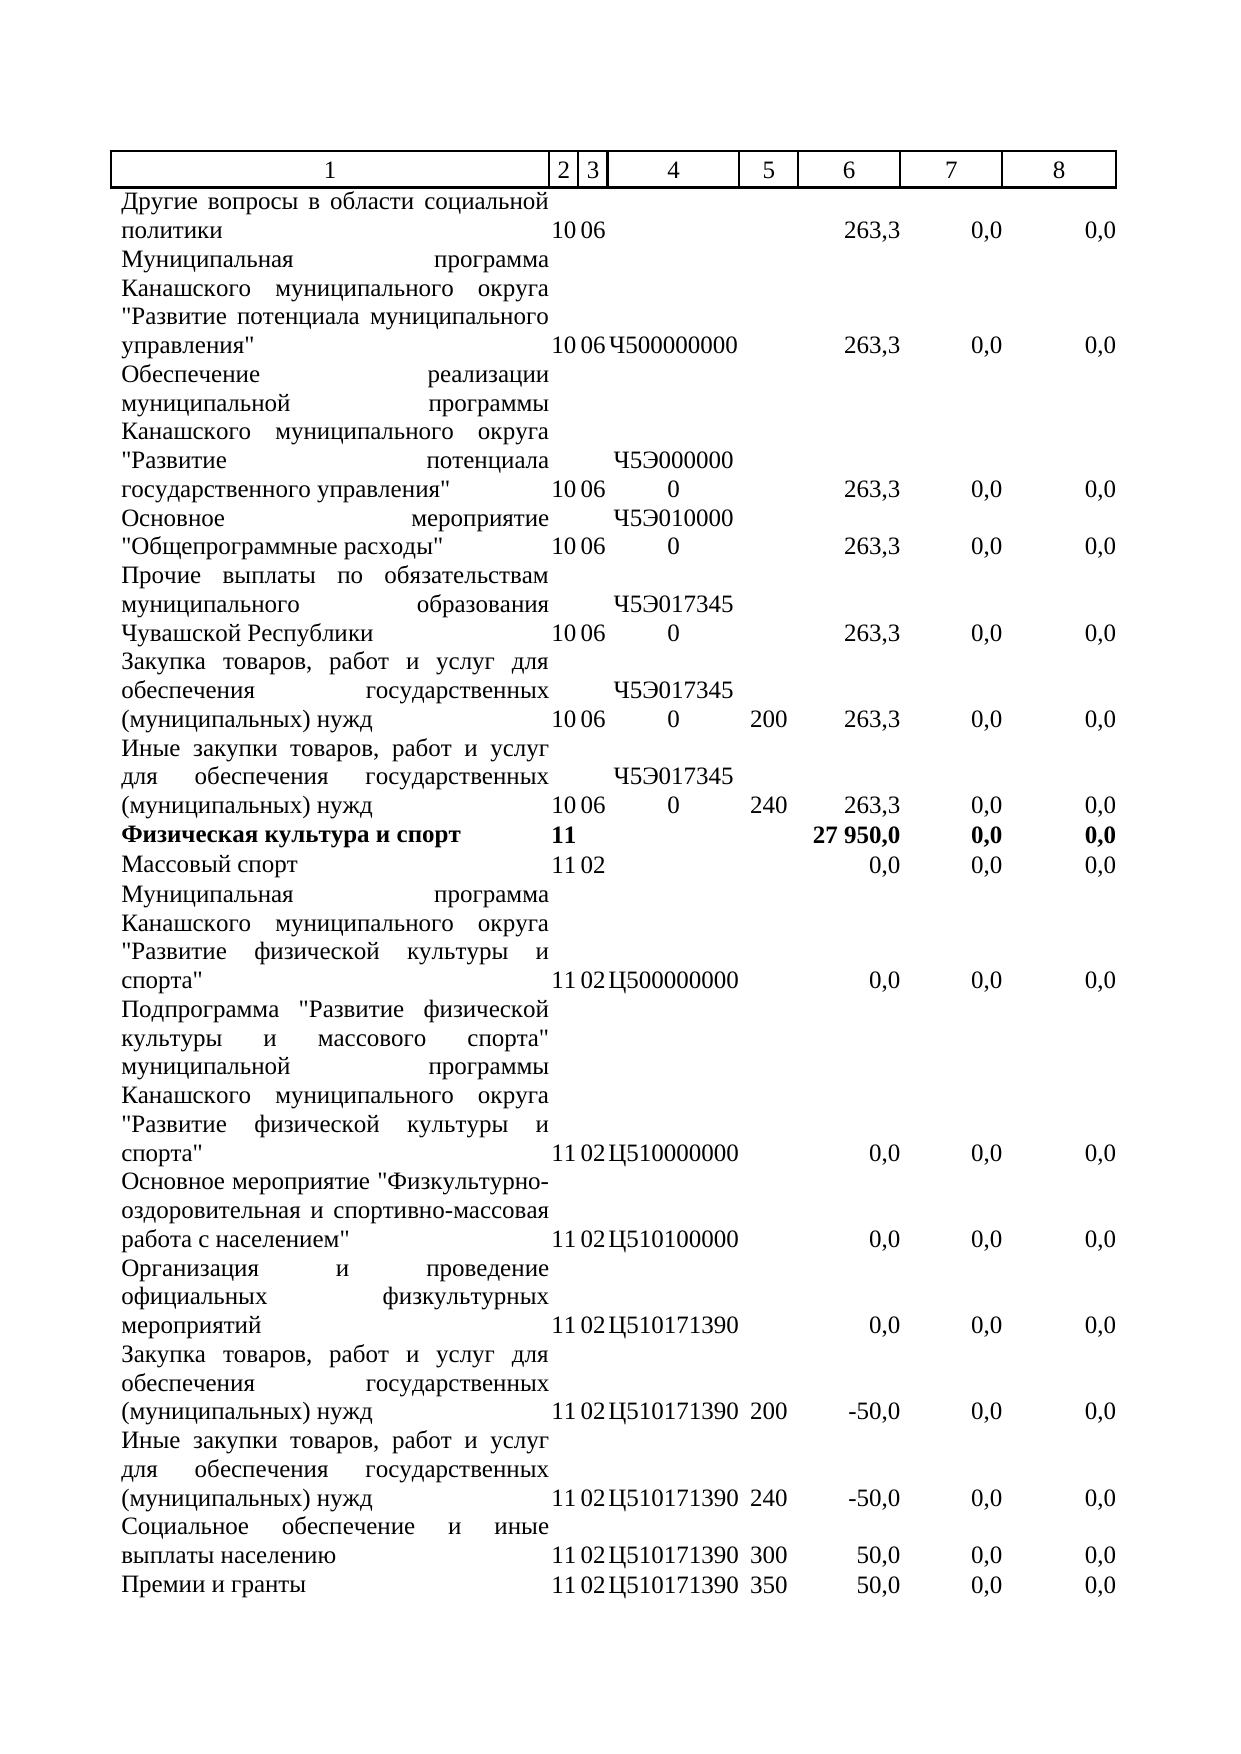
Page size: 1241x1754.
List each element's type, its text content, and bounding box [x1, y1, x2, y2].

table_header 3 [579, 152, 606, 186]
table_header 7 [901, 152, 1001, 186]
table_header 6 [799, 152, 899, 186]
table_header 1 [112, 152, 548, 186]
table_header 2 [550, 152, 577, 186]
table_header 5 [740, 152, 797, 186]
table_header 8 [1003, 152, 1115, 186]
table_header 4 [609, 152, 738, 186]
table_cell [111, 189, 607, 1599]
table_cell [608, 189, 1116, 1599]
